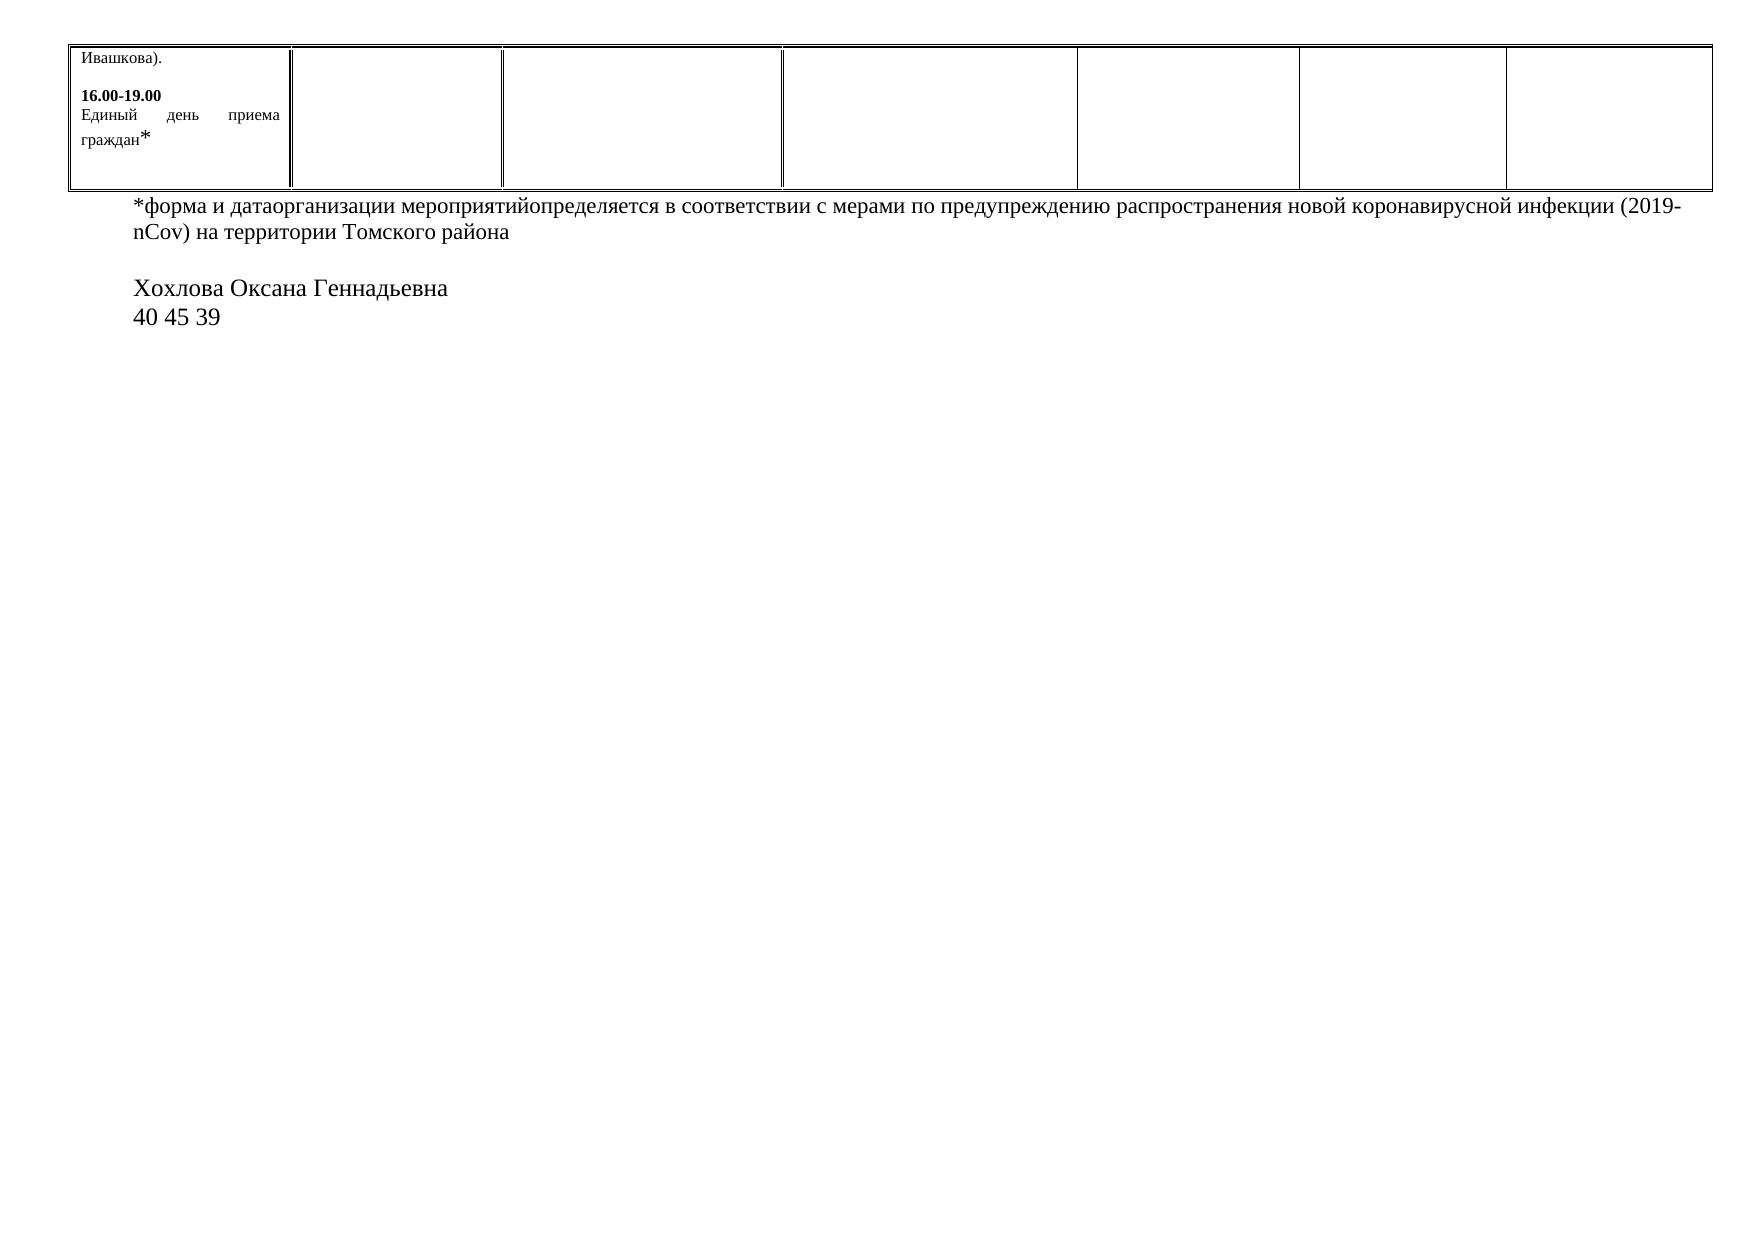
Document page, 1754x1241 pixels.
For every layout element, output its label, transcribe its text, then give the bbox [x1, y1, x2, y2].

text Хохлова Оксана Геннадьевна [133, 273, 1713, 302]
table_cell [291, 47, 502, 189]
table_cell [1300, 48, 1506, 189]
table_cell [502, 47, 782, 189]
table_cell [71, 48, 291, 189]
text *форма и датаорганизации мероприятийопределяется в соответствии с мерами по предупреждению распространения новой коронавирусной инфекции (2019-nCov) на территории Томского района [133, 192, 1713, 245]
text 40 45 39 [133, 302, 1713, 331]
table_cell [1507, 48, 1712, 189]
table_cell [1078, 48, 1299, 189]
table_cell [783, 48, 1077, 189]
